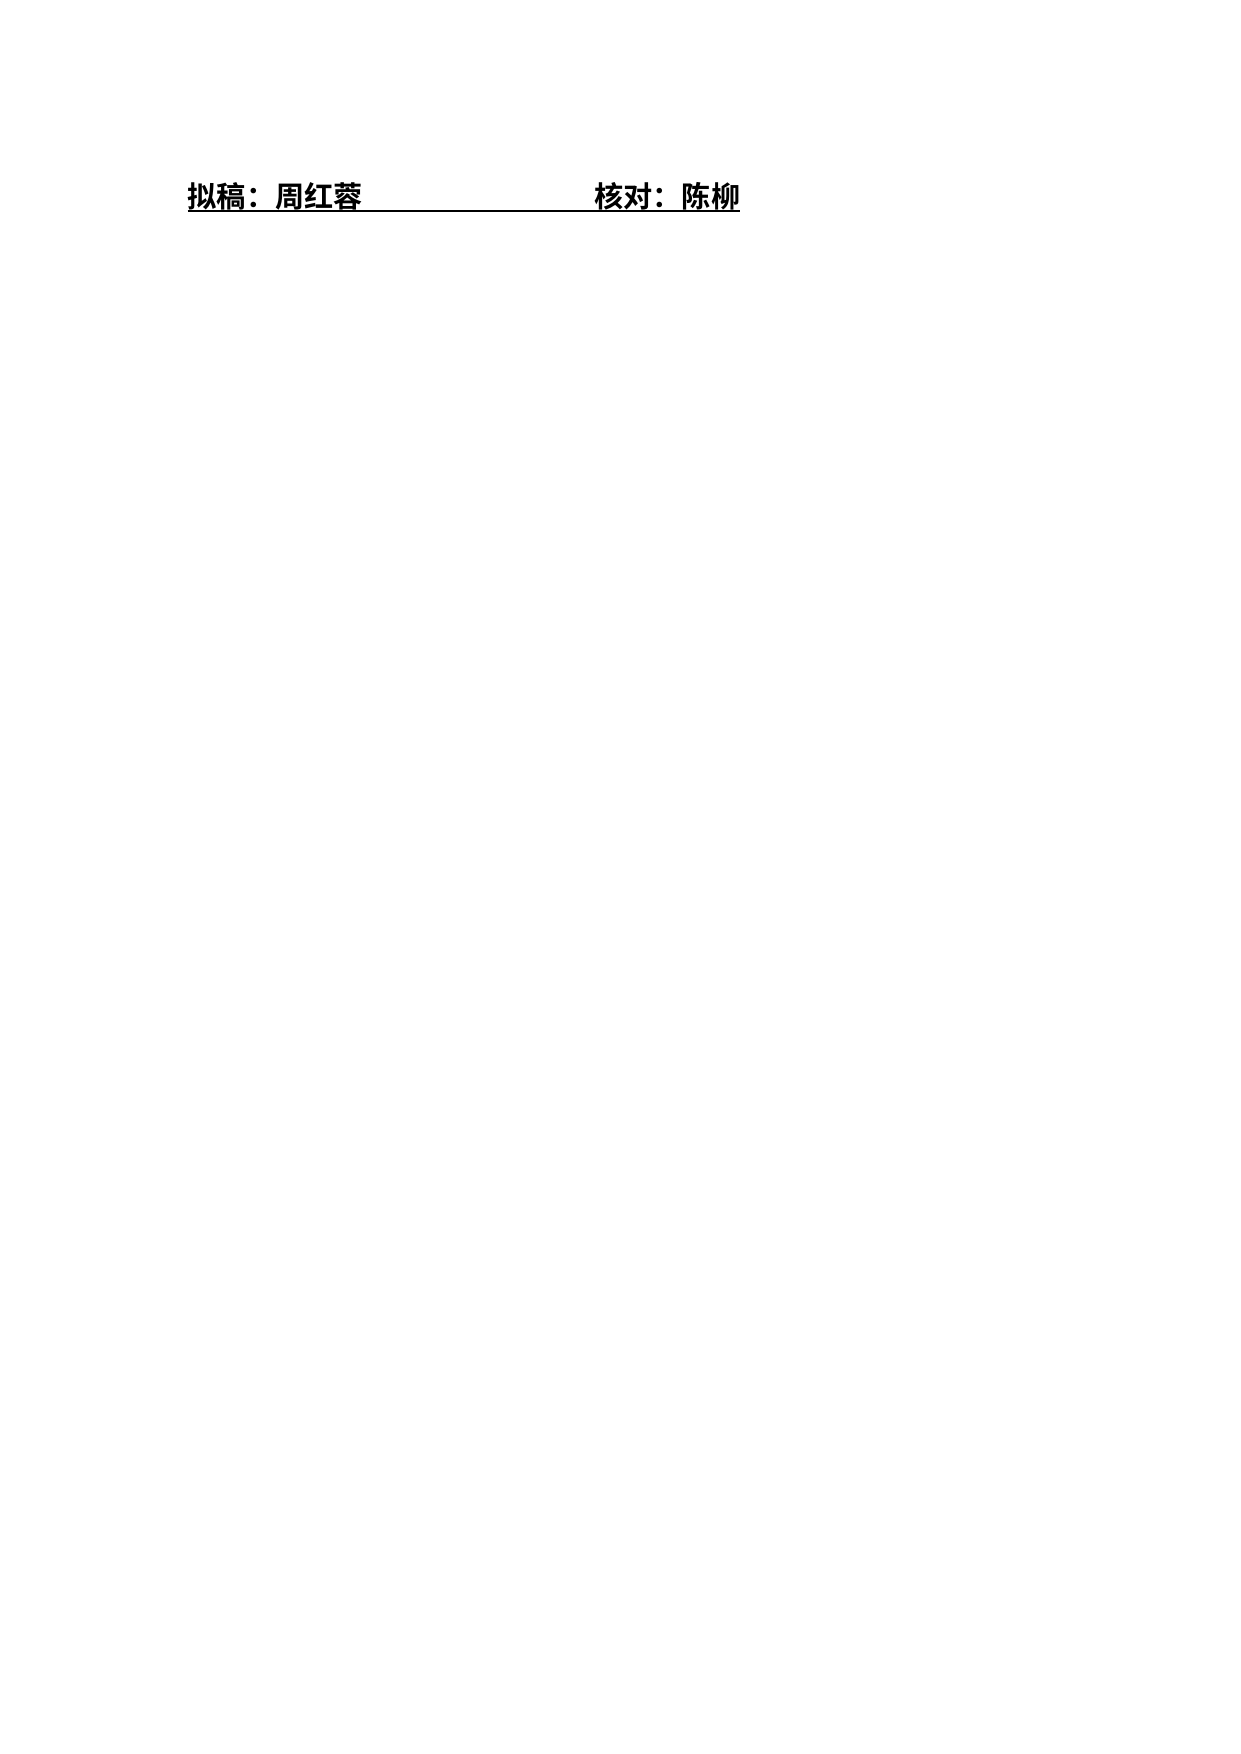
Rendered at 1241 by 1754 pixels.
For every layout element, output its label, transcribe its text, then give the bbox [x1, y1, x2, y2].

text 拟稿：周红蓉 核对：陈柳 [187, 162, 1053, 227]
